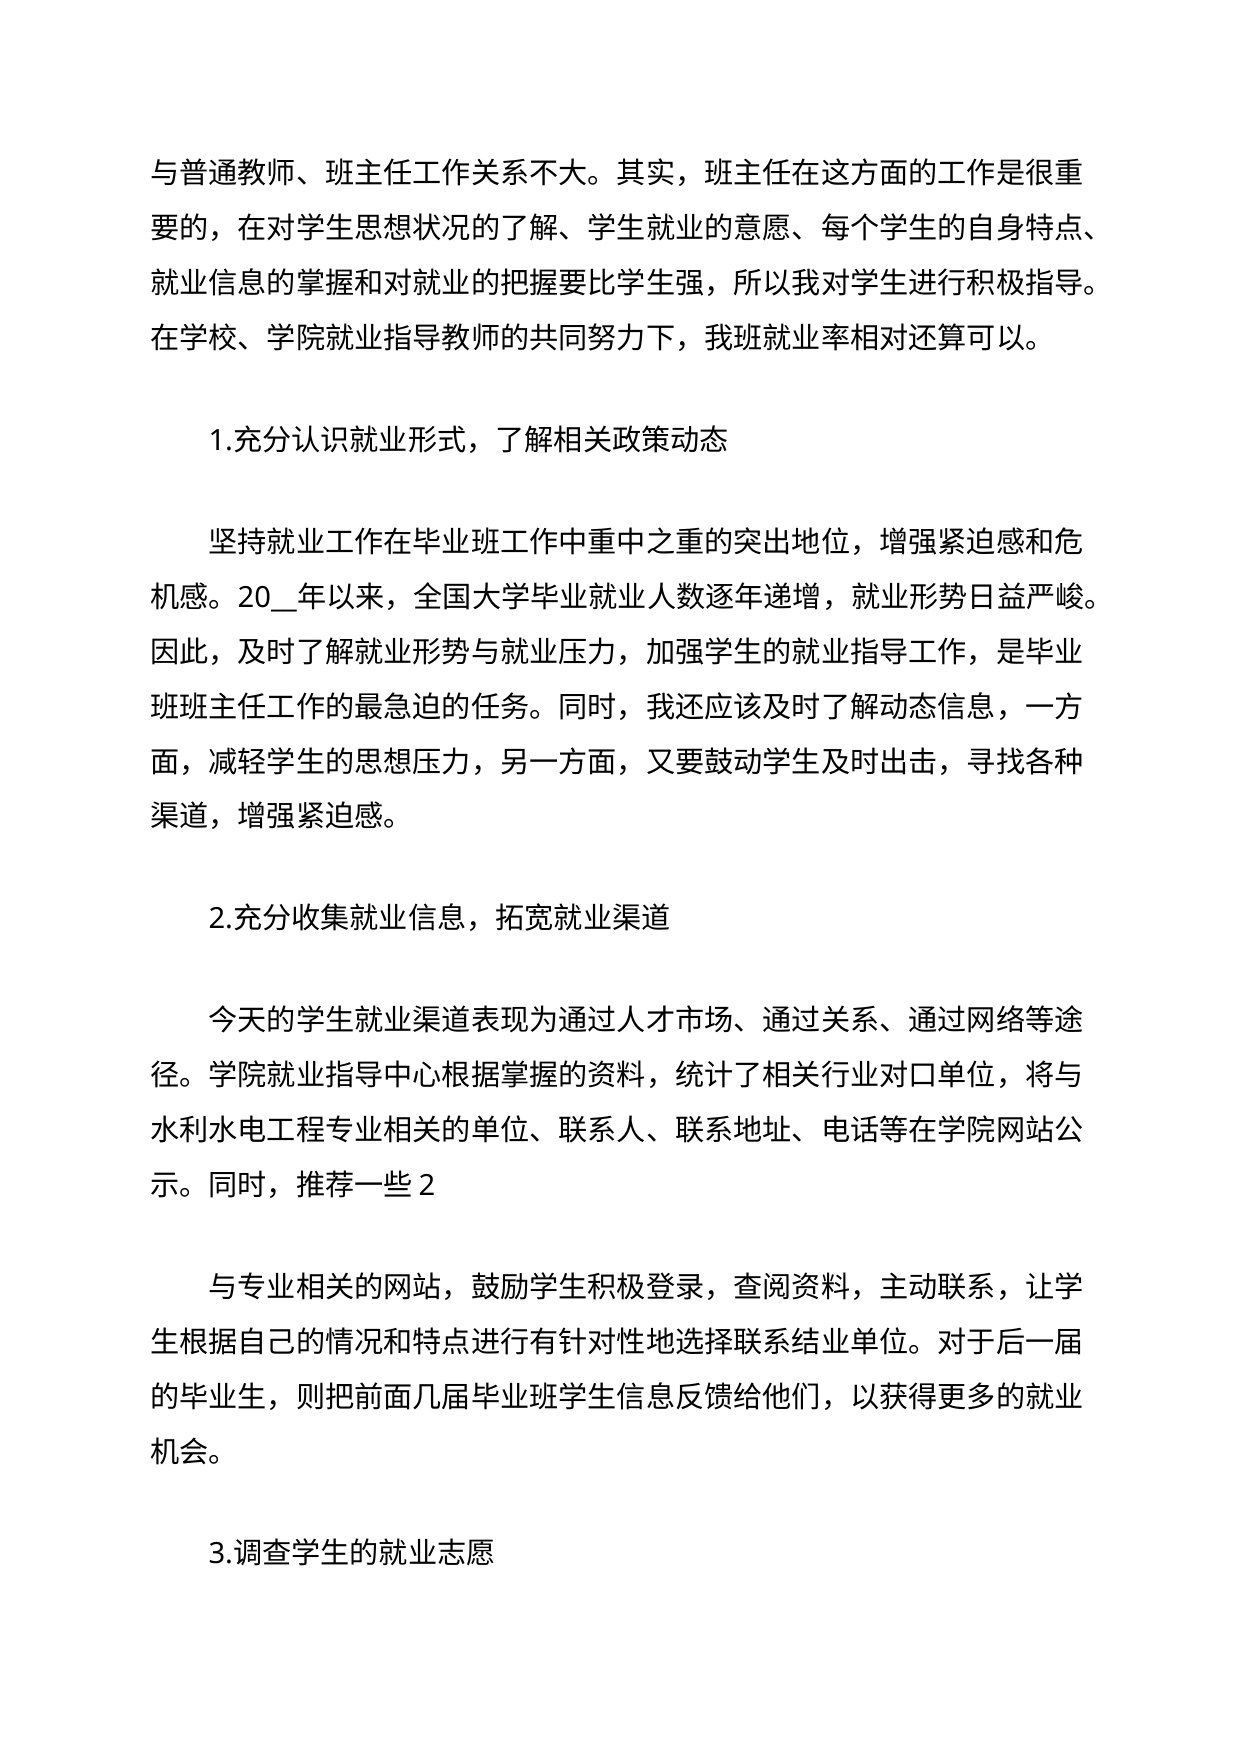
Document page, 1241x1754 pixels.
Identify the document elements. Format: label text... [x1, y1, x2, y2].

text 3.调查学生的就业志愿 [150, 1530, 1090, 1572]
text 与专业相关的网站，鼓励学生积极登录，查阅资料，主动联系，让学生根据自己的情况和特点进行有针对性地选择联系结业单位。对于后一届的毕业生，则把前面几届毕业班学生信息反馈给他们，以获得更多的就业机会。 [150, 1263, 1090, 1470]
text 今天的学生就业渠道表现为通过人才市场、通过关系、通过网络等途径。学院就业指导中心根据掌握的资料，统计了相关行业对口单位，将与水利水电工程专业相关的单位、联系人、联系地址、电话等在学院网站公示。同时，推荐一些2 [150, 997, 1090, 1204]
text 2.充分收集就业信息，拓宽就业渠道 [150, 895, 1090, 937]
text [150, 150, 1090, 357]
text 坚持就业工作在毕业班工作中重中之重的突出地位，增强紧迫感和危机感。20__年以来，全国大学毕业就业人数逐年递增，就业形势日益严峻。因此，及时了解就业形势与就业压力，加强学生的就业指导工作，是毕业班班主任工作的最急迫的任务。同时，我还应该及时了解动态信息，一方面，减轻学生的思想压力，另一方面，又要鼓动学生及时出击，寻找各种渠道，增强紧迫感。 [150, 518, 1090, 835]
text 1.充分认识就业形式，了解相关政策动态 [150, 416, 1090, 459]
